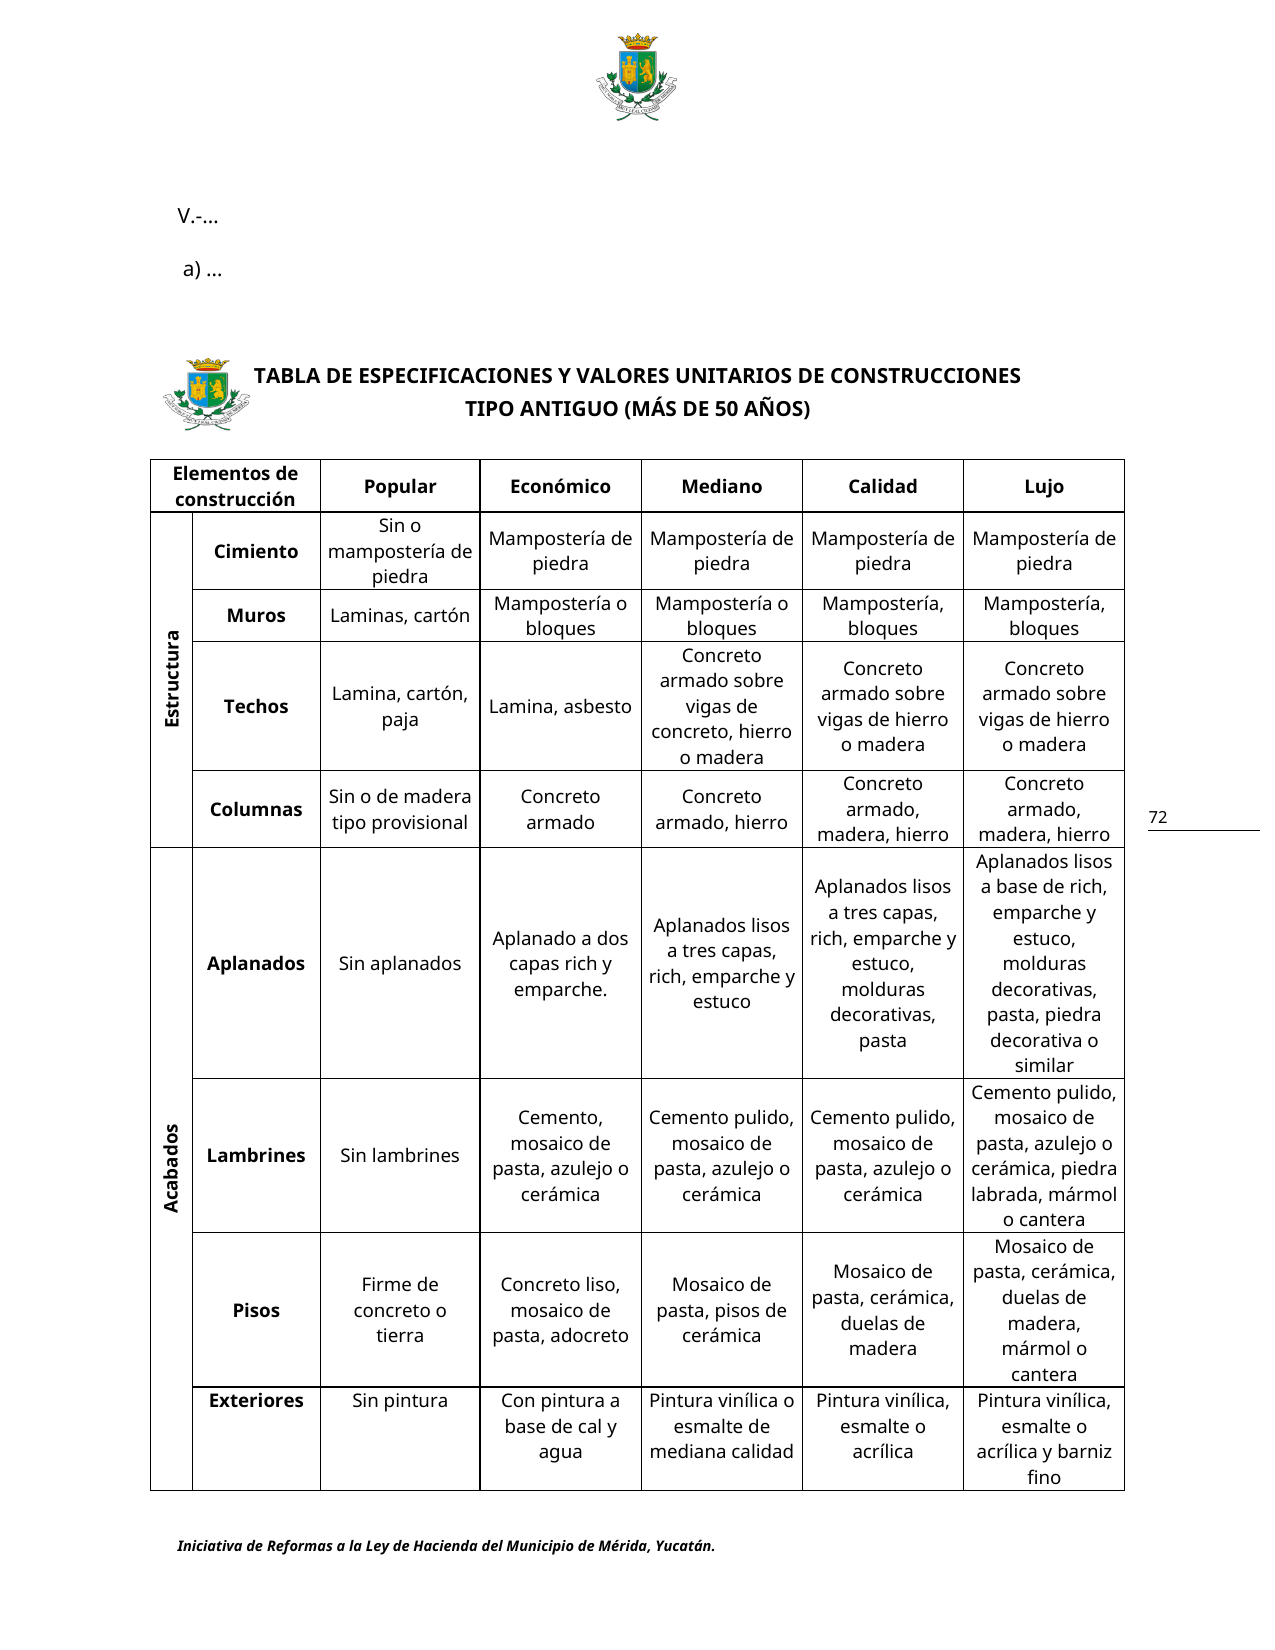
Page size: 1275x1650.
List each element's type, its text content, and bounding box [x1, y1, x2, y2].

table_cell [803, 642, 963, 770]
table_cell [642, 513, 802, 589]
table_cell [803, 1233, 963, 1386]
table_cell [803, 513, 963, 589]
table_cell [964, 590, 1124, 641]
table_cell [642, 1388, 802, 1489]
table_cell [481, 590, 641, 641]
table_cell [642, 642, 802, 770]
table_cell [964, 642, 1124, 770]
text TIPO ANTIGUO (MÁS DE 50 AÑOS) [252, 394, 1098, 422]
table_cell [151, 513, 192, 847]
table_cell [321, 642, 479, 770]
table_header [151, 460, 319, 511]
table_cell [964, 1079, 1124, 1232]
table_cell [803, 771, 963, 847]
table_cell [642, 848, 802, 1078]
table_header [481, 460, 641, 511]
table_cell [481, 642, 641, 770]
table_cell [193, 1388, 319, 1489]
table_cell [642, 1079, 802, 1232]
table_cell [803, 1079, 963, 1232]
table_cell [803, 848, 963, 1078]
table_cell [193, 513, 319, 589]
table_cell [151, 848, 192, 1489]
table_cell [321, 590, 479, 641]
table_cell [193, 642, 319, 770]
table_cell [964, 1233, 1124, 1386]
picture [595, 33, 678, 124]
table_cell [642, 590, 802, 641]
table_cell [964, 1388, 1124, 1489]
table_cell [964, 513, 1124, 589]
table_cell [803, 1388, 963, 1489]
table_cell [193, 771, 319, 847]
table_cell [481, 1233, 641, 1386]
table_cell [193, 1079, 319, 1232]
text TABLA DE ESPECIFICACIONES Y VALORES UNITARIOS DE CONSTRUCCIONES [252, 361, 1098, 390]
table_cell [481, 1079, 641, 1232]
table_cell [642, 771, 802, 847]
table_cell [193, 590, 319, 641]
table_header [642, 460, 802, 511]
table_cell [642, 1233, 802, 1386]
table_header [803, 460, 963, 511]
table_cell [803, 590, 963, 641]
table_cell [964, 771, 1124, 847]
text a) … [177, 254, 1098, 283]
picture [161, 357, 252, 433]
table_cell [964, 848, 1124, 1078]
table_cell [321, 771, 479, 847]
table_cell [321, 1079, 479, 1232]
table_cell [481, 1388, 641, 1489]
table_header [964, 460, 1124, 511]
text V.-… [177, 201, 1098, 229]
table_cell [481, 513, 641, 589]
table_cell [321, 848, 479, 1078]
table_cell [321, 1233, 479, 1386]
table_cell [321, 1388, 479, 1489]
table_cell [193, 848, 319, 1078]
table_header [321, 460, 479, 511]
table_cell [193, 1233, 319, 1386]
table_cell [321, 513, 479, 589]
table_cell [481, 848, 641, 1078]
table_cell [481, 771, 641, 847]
